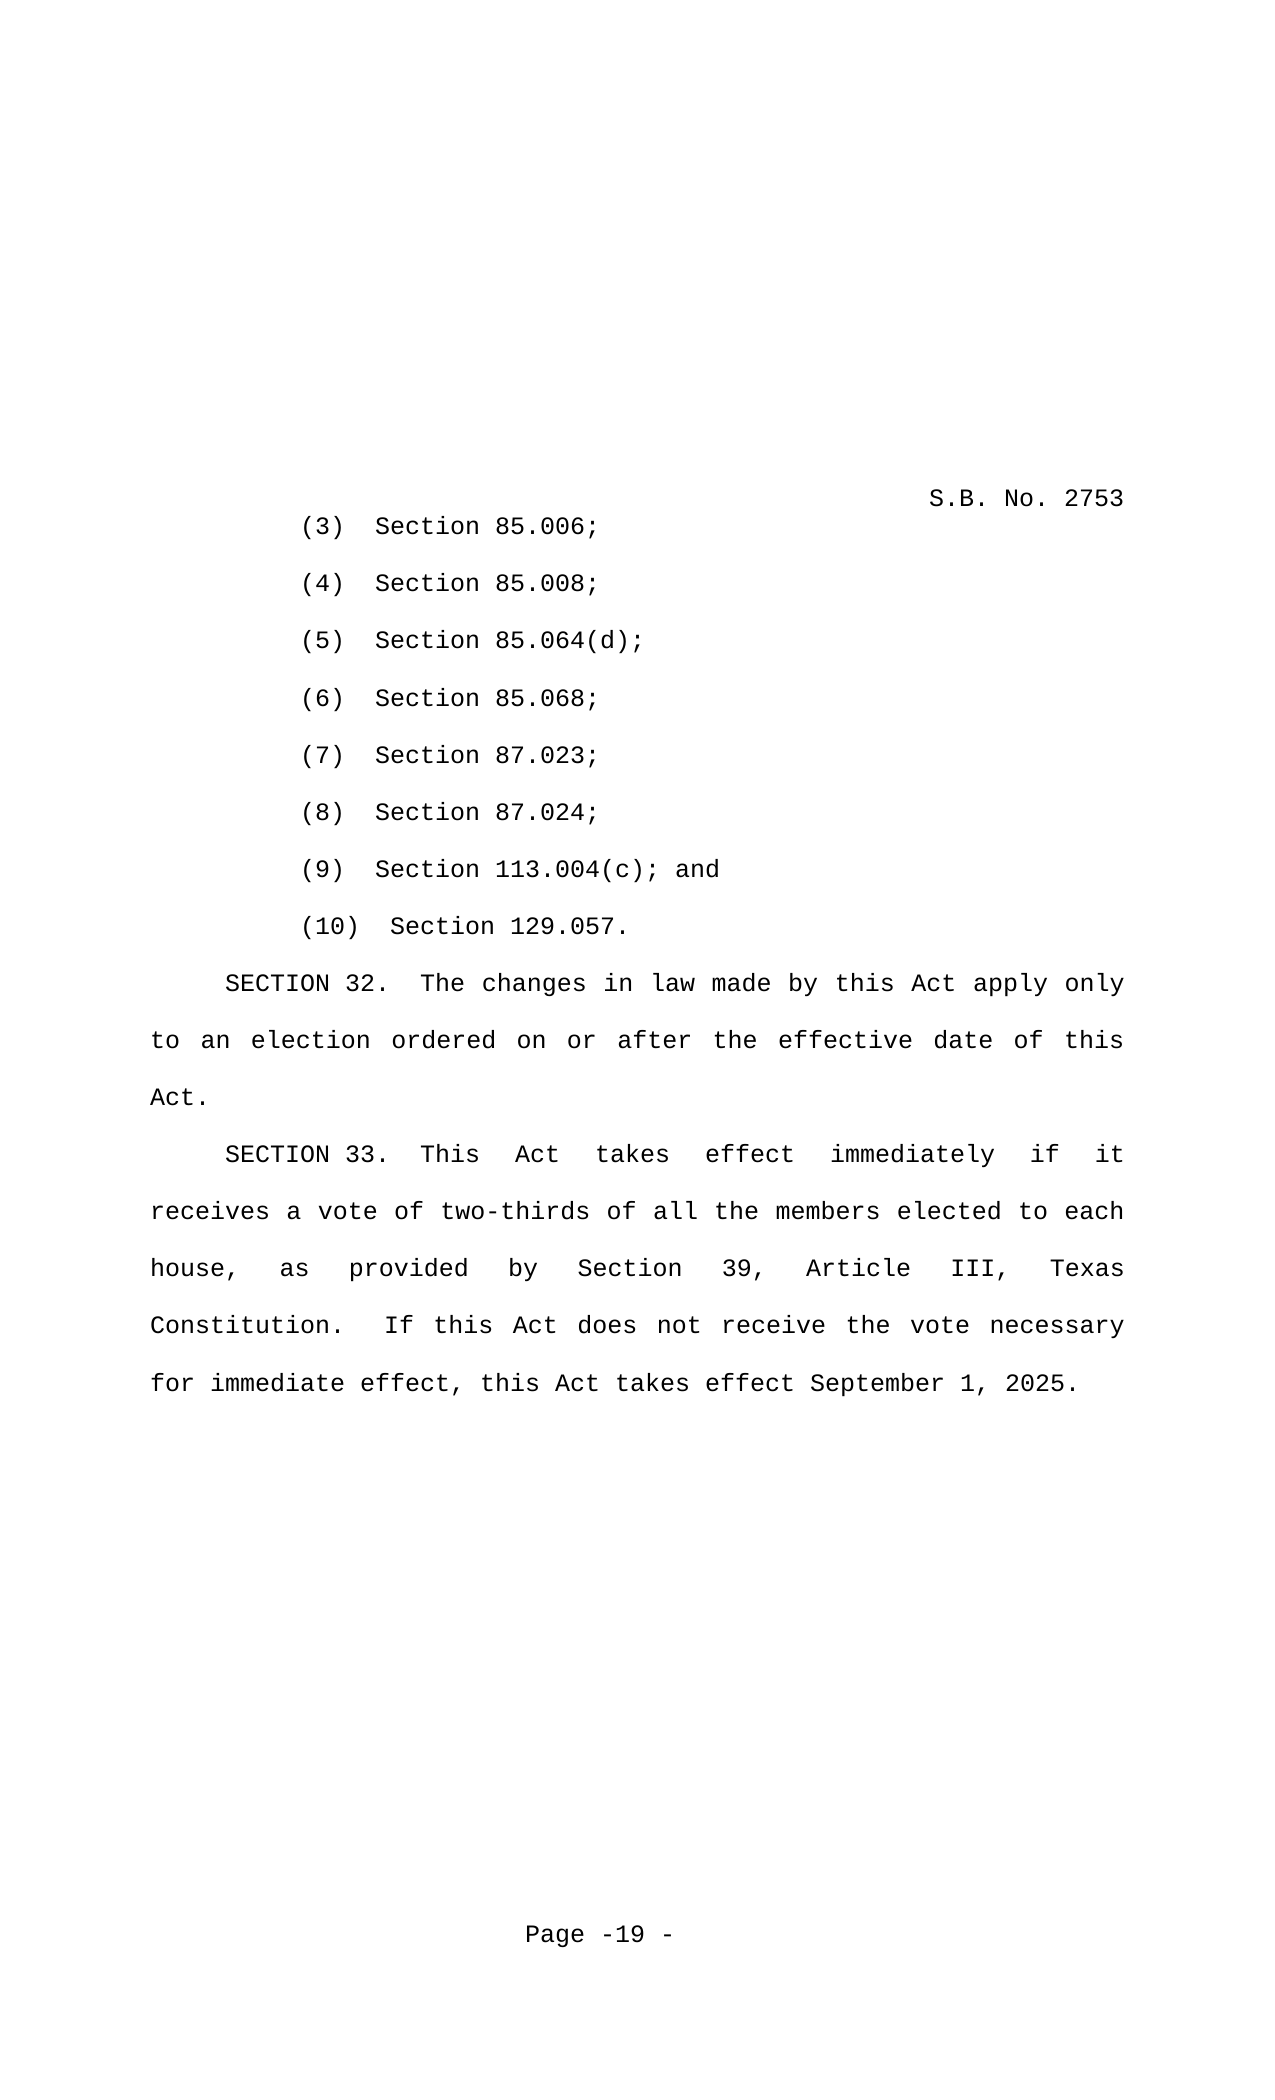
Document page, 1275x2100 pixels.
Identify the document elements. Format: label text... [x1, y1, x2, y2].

text SECTION 32. The changes in law made by this Act apply only to an election ordered on or after the effective date of this Act. [150, 970, 1125, 1113]
text (9) Section 113.004(c); and [150, 856, 1125, 885]
text (8) Section 87.024; [150, 799, 1125, 828]
text (5) Section 85.064(d); [150, 628, 1125, 656]
text (10) Section 129.057. [150, 913, 1125, 942]
text (6) Section 85.068; [150, 685, 1125, 713]
text (7) Section 87.023; [150, 742, 1125, 771]
text (4) Section 85.008; [150, 571, 1125, 599]
text (3) Section 85.006; [150, 514, 1125, 542]
text SECTION 33. This Act takes effect immediately if it receives a vote of two-thirds of all the members elected to each house, as provided by Section 39, Article III, Texas Constitution. If this Act does not receive the vote necessary for immediate effect, this Act takes effect September 1, 2025. [150, 1142, 1125, 1398]
